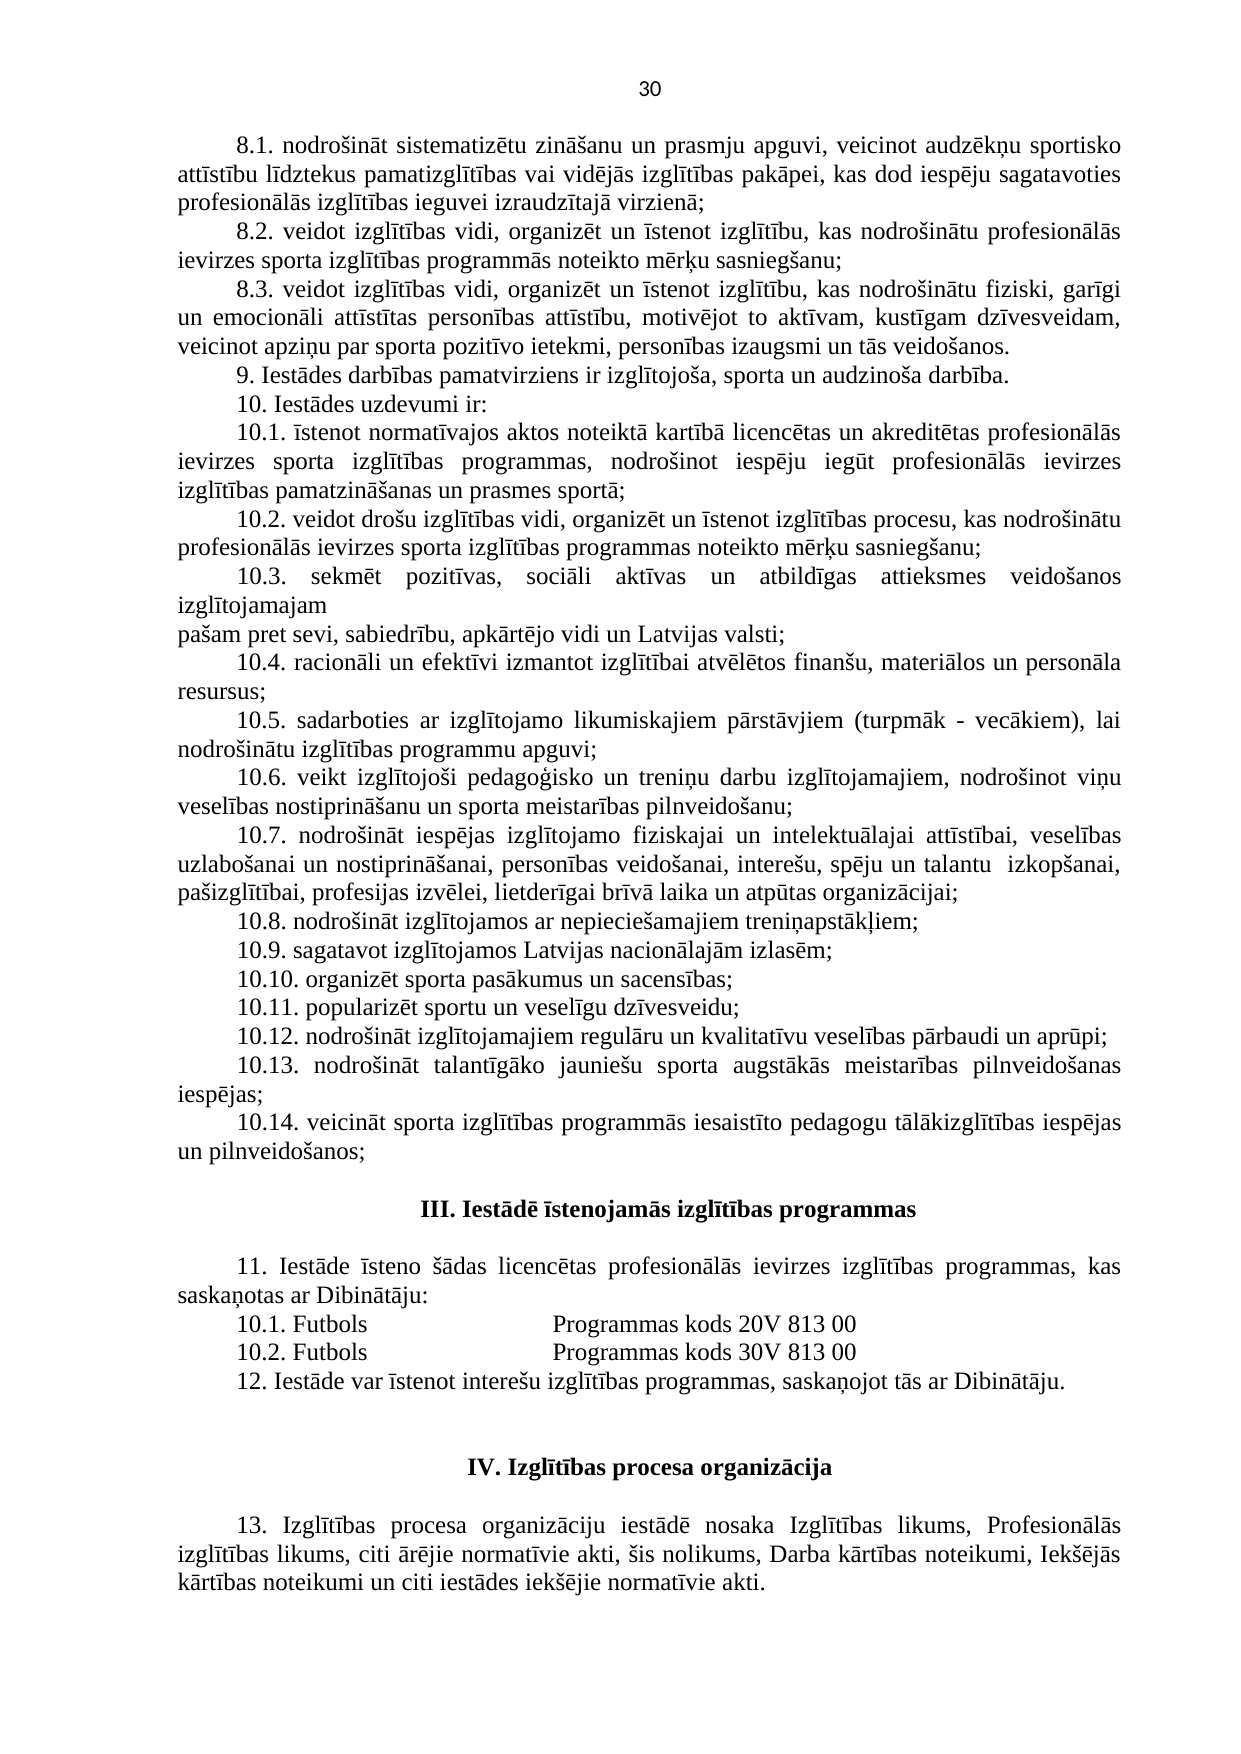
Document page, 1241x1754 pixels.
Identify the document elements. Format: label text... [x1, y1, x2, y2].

text 10.10. organizēt sporta pasākumus un sacensības; [177, 964, 1122, 992]
text 10.9. sagatavot izglītojamos Latvijas nacionālajām izlasēm; [177, 935, 1122, 964]
text 10.7. nodrošināt iespējas izglītojamo fiziskajai un intelektuālajai attīstībai, veselības uzlabošanai un nostiprināšanai, personības veidošanai, interešu, spēju un talantu izkopšanai, pašizglītībai, profesijas izvēlei, lietderīgai brīvā laika un atpūtas organizācijai; [177, 820, 1122, 906]
text 8.2. veidot izglītības vidi, organizēt un īstenot izglītību, kas nodrošinātu profesionālās ievirzes sporta izglītības programmās noteikto mērķu sasniegšanu; [177, 216, 1122, 274]
text 10.8. nodrošināt izglītojamos ar nepieciešamajiem treniņapstākļiem; [177, 906, 1122, 935]
text IV. Izglītības procesa organizācija [177, 1452, 1122, 1481]
text 10.2. veidot drošu izglītības vidi, organizēt un īstenot izglītības procesu, kas nodrošinātu [177, 504, 1122, 532]
text 9. Iestādes darbības pamatvirziens ir izglītojoša, sporta un audzinoša darbība. [177, 360, 1122, 389]
text 10.14. veicināt sporta izglītības programmās iesaistīto pedagogu tālākizglītības iespējas un pilnveidošanos; [177, 1107, 1122, 1165]
list III. Iestādē īstenojamās izglītības programmas [177, 1194, 1122, 1222]
text 8.1. nodrošināt sistematizētu zināšanu un prasmju apguvi, veicinot audzēkņu sportisko attīstību līdztekus pamatizglītības vai vidējās izglītības pakāpei, kas dod iespēju sagatavoties profesionālās izglītības ieguvei izraudzītajā virzienā; [177, 130, 1122, 216]
text 10.2. Futbols Programmas kods 30V 813 00 [177, 1337, 1122, 1366]
text 10.5. sadarboties ar izglītojamo likumiskajiem pārstāvjiem (turpmāk - vecākiem), lai nodrošinātu izglītības programmu apguvi; [177, 705, 1122, 762]
text 10.4. racionāli un efektīvi izmantot izglītībai atvēlētos finanšu, materiālos un personāla resursus; [177, 647, 1122, 705]
text 11. Iestāde īsteno šādas licencētas profesionālās ievirzes izglītības programmas, kas saskaņotas ar Dibinātāju: [177, 1251, 1122, 1309]
text 10.11. popularizēt sportu un veselīgu dzīvesveidu; [177, 992, 1122, 1021]
text 13. Izglītības procesa organizāciju iestādē nosaka Izglītības likums, Profesionālās izglītības likums, citi ārējie normatīvie akti, šis nolikums, Darba kārtības noteikumi, Iekšējās kārtības noteikumi un citi iestādes iekšējie normatīvie akti. [177, 1510, 1122, 1596]
text 8.3. veidot izglītības vidi, organizēt un īstenot izglītību, kas nodrošinātu fiziski, garīgi un emocionāli attīstītas personības attīstību, motivējot to aktīvam, kustīgam dzīvesveidam, veicinot apziņu par sporta pozitīvo ietekmi, personības izaugsmi un tās veidošanos. [177, 274, 1122, 360]
text 10.1. Futbols Programmas kods 20V 813 00 [177, 1309, 1122, 1337]
text 10.13. nodrošināt talantīgāko jauniešu sporta augstākās meistarības pilnveidošanas iespējas; [177, 1050, 1122, 1107]
text 10. Iestādes uzdevumi ir: [177, 389, 1122, 417]
text 10.12. nodrošināt izglītojamajiem regulāru un kvalitatīvu veselības pārbaudi un aprūpi; [177, 1021, 1122, 1050]
text 12. Iestāde var īstenot interešu izglītības programmas, saskaņojot tās ar Dibinātāju. [177, 1366, 1122, 1395]
text 10.1. īstenot normatīvajos aktos noteiktā kartībā licencētas un akreditētas profesionālās ievirzes sporta izglītības programmas, nodrošinot iespēju iegūt profesionālās ievirzes izglītības pamatzināšanas un prasmes sportā; [177, 417, 1122, 504]
text pašam pret sevi, sabiedrību, apkārtējo vidi un Latvijas valsti; [177, 619, 1122, 647]
text 10.6. veikt izglītojoši pedagoģisko un treniņu darbu izglītojamajiem, nodrošinot viņu veselības nostiprināšanu un sporta meistarības pilnveidošanu; [177, 762, 1122, 820]
text 10.3. sekmēt pozitīvas, sociāli aktīvas un atbildīgas attieksmes veidošanos izglītojamajam [177, 561, 1122, 619]
text profesionālās ievirzes sporta izglītības programmas noteikto mērķu sasniegšanu; [177, 532, 1122, 561]
